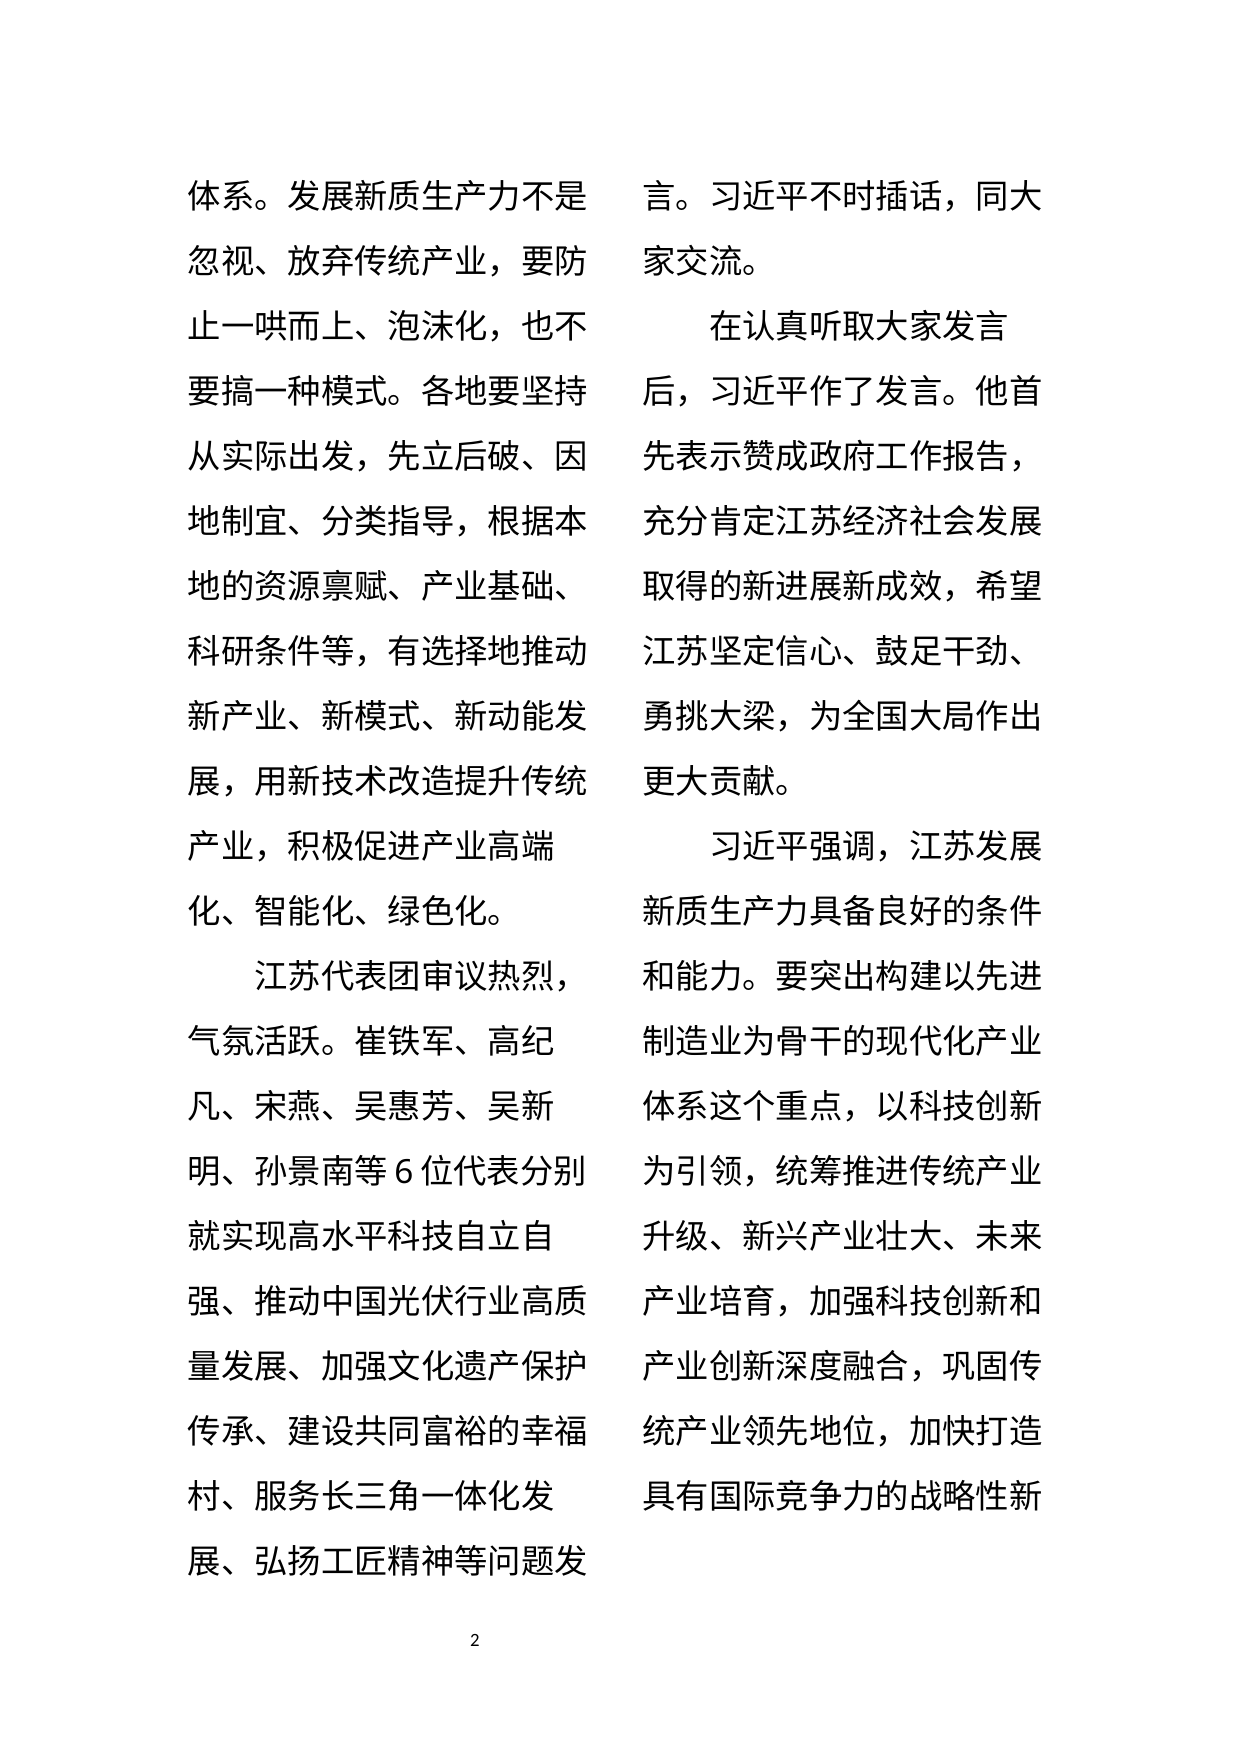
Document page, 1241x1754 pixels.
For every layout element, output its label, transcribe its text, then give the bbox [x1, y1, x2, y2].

text 在认真听取大家发言后，习近平作了发言。他首先表示赞成政府工作报告，充分肯定江苏经济社会发展取得的新进展新成效，希望江苏坚定信心、鼓足干劲、勇挑大梁，为全国大局作出更大贡献。 [642, 292, 1053, 812]
text 江苏代表团审议热烈，气氛活跃。崔铁军、高纪凡、宋燕、吴惠芳、吴新明、孙景南等6位代表分别就实现高水平科技自立自强、推动中国光伏行业高质量发展、加强文化遗产保护传承、建设共同富裕的幸福村、服务长三角一体化发展、弘扬工匠精神等问题发言。习近平不时插话，同大家交流。 [187, 942, 598, 1592]
text 江苏代表团审议热烈，气氛活跃。崔铁军、高纪凡、宋燕、吴惠芳、吴新明、孙景南等6位代表分别就实现高水平科技自立自强、推动中国光伏行业高质量发展、加强文化遗产保护传承、建设共同富裕的幸福村、服务长三角一体化发展、弘扬工匠精神等问题发言。习近平不时插话，同大家交流。 [642, 162, 1053, 292]
